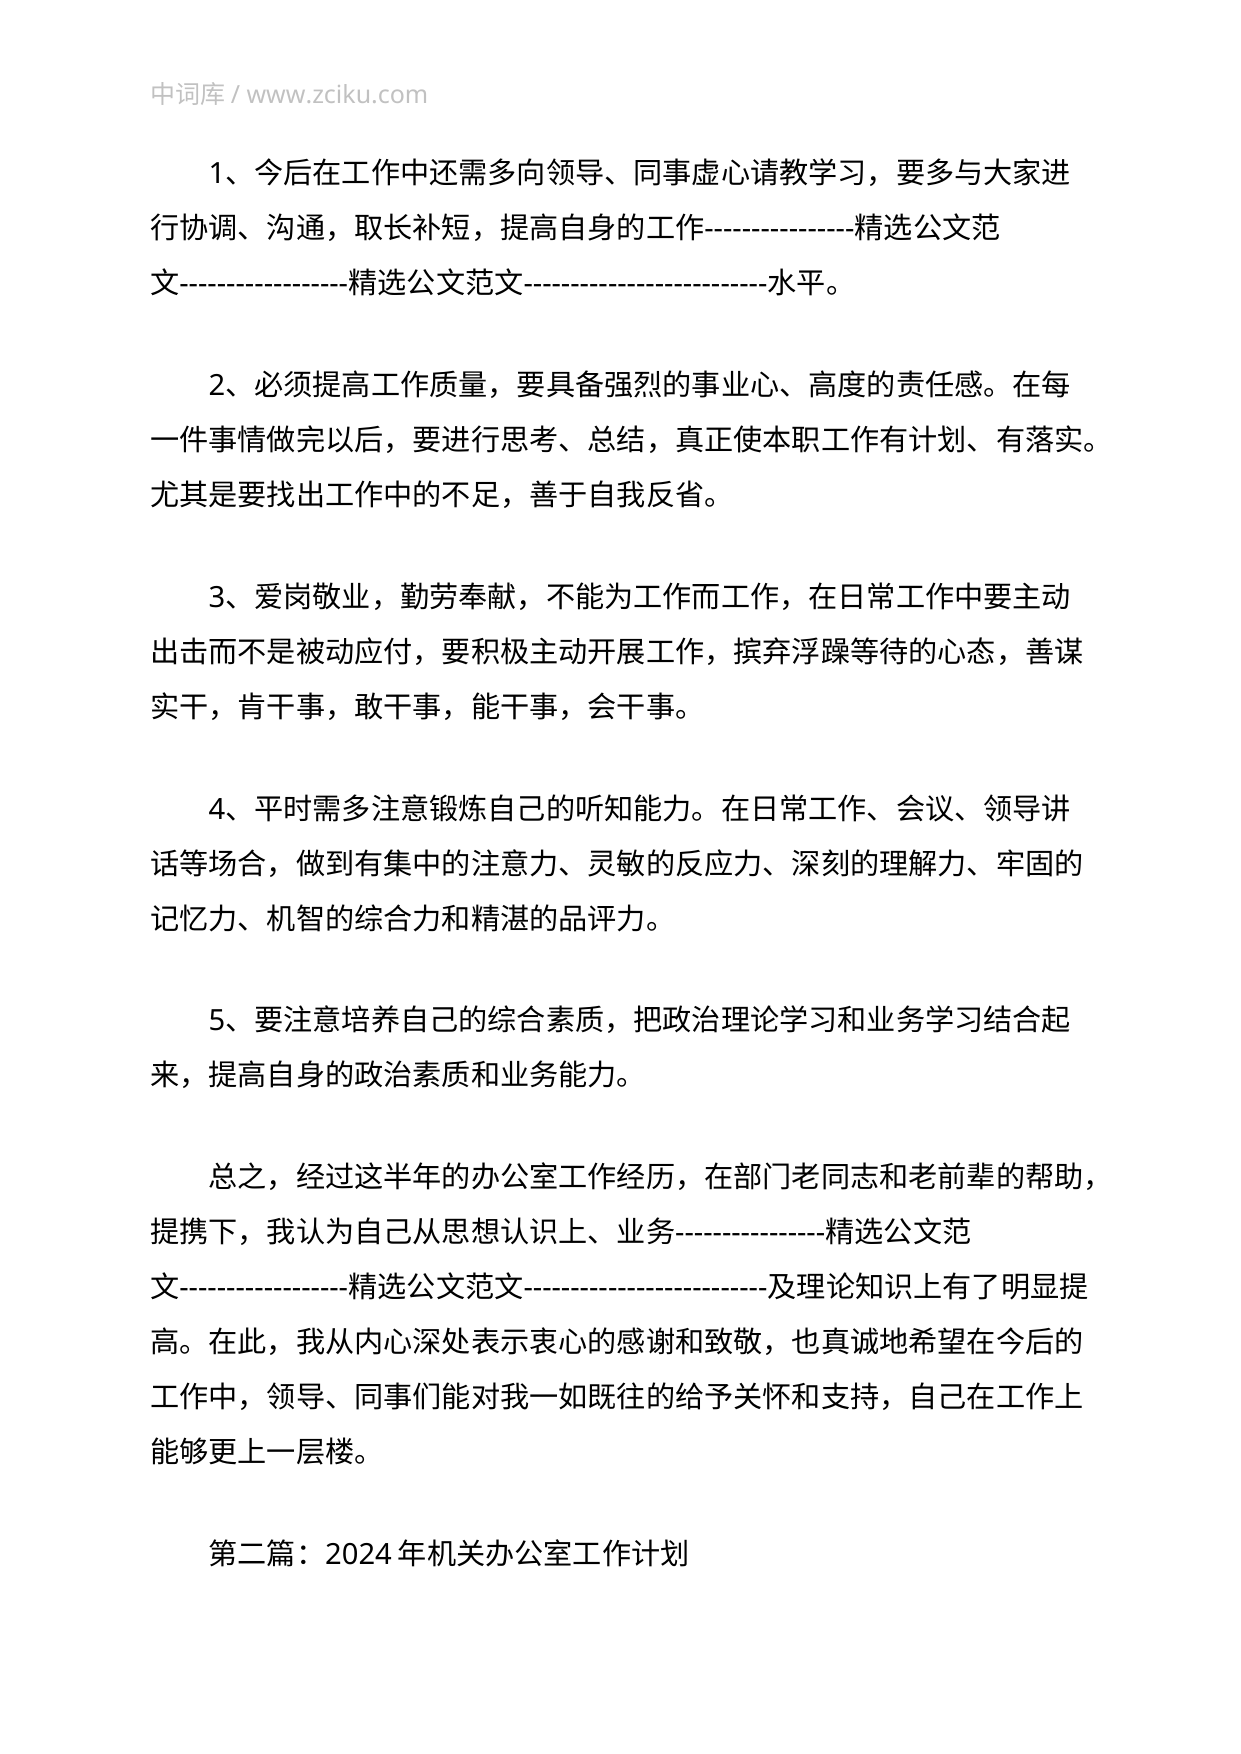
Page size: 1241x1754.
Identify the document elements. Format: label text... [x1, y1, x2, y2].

text 1、今后在工作中还需多向领导、同事虚心请教学习，要多与大家进行协调、沟通，取长补短，提高自身的工作----------------精选公文范文------------------精选公文范文--------------------------水平。 [150, 150, 1090, 302]
text 2、必须提高工作质量，要具备强烈的事业心、高度的责任感。在每一件事情做完以后，要进行思考、总结，真正使本职工作有计划、有落实。尤其是要找出工作中的不足，善于自我反省。 [150, 362, 1090, 514]
text 5、要注意培养自己的综合素质，把政治理论学习和业务学习结合起来，提高自身的政治素质和业务能力。 [150, 997, 1090, 1094]
text 3、爱岗敬业，勤劳奉献，不能为工作而工作，在日常工作中要主动出击而不是被动应付，要积极主动开展工作，摈弃浮躁等待的心态，善谋实干，肯干事，敢干事，能干事，会干事。 [150, 574, 1090, 726]
text 第二篇：2024年机关办公室工作计划 [150, 1530, 1090, 1573]
text 4、平时需多注意锻炼自己的听知能力。在日常工作、会议、领导讲话等场合，做到有集中的注意力、灵敏的反应力、深刻的理解力、牢固的记忆力、机智的综合力和精湛的品评力。 [150, 785, 1090, 937]
text 总之，经过这半年的办公室工作经历，在部门老同志和老前辈的帮助，提携下，我认为自己从思想认识上、业务----------------精选公文范文------------------精选公文范文--------------------------及理论知识上有了明显提高。在此，我从内心深处表示衷心的感谢和致敬，也真诚地希望在今后的工作中，领导、同事们能对我一如既往的给予关怀和支持，自己在工作上能够更上一层楼。 [150, 1154, 1090, 1471]
